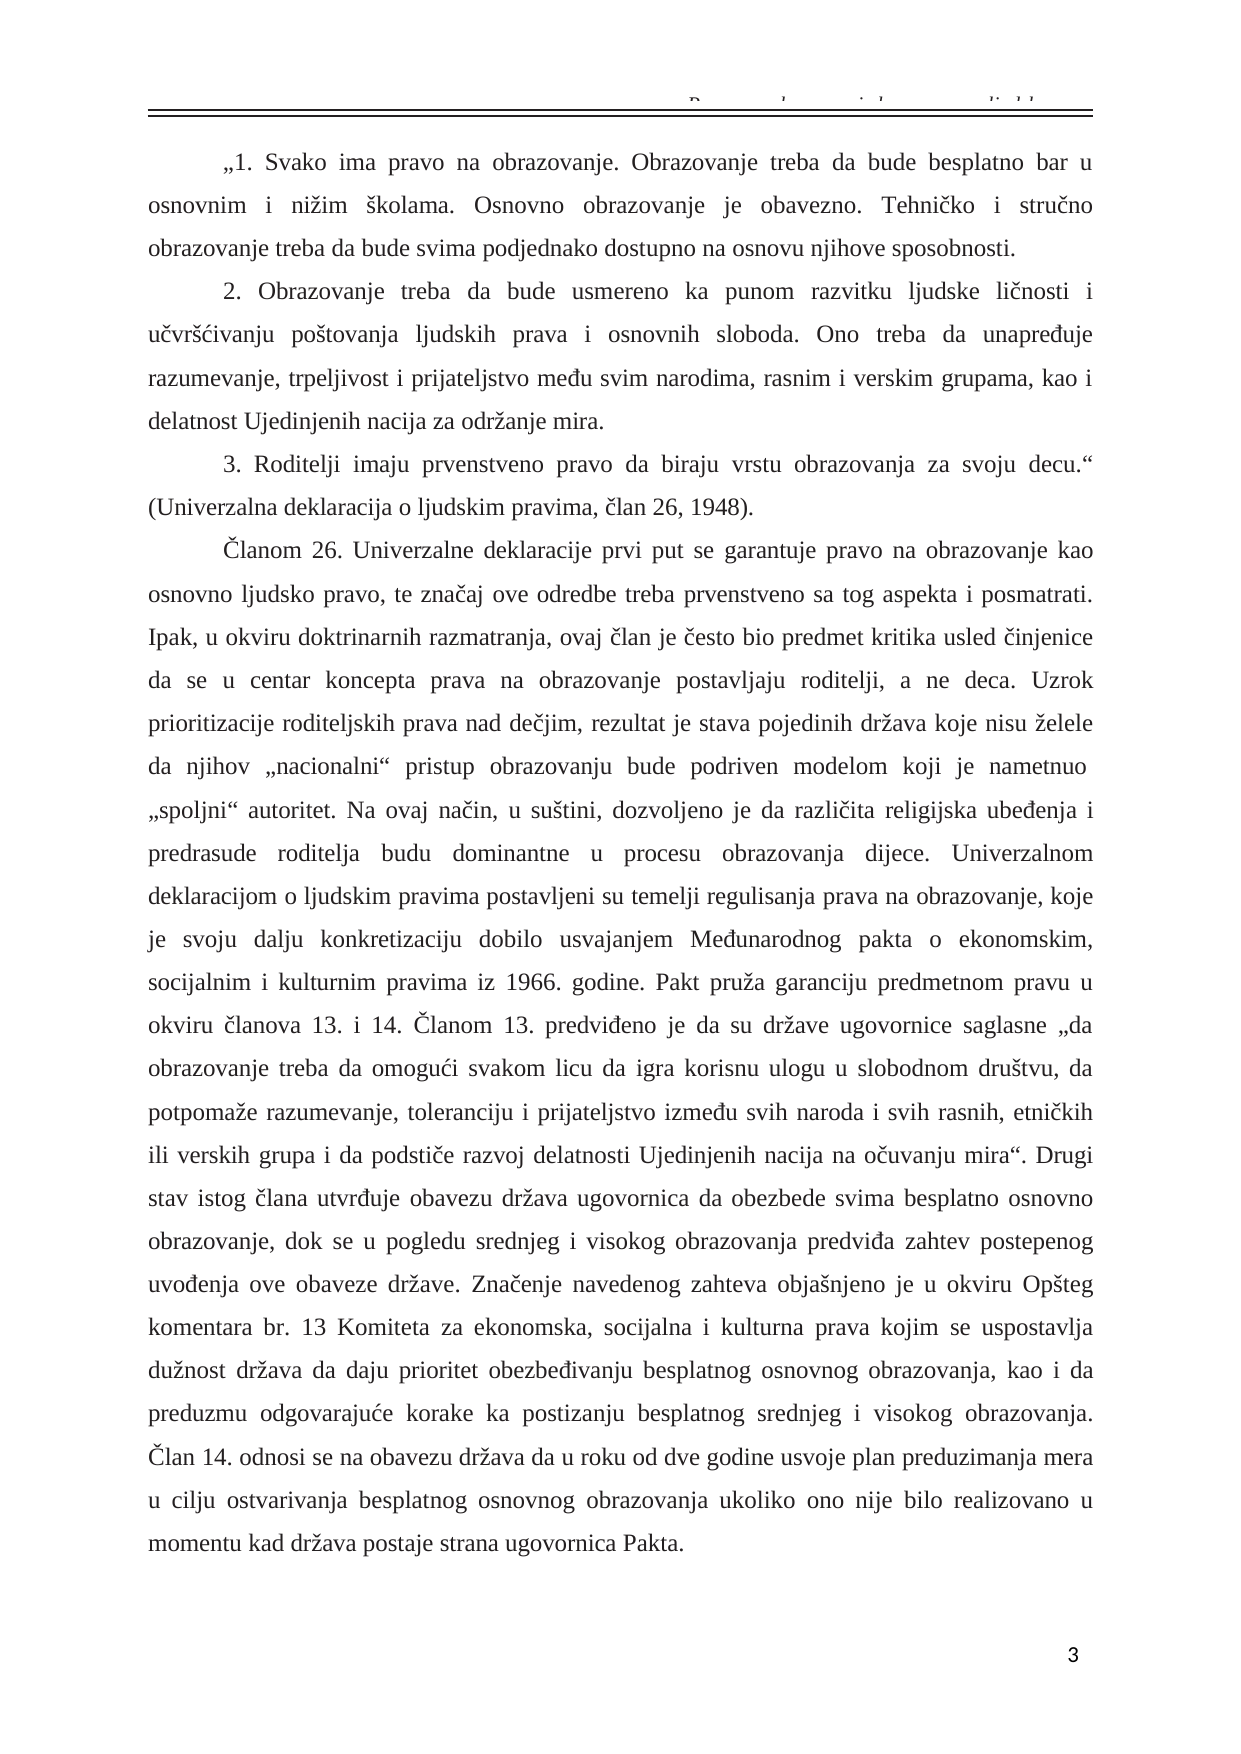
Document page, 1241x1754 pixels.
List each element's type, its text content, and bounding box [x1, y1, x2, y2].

text Članom 26. Univerzalne deklaracije prvi put se garantuje pravo na obrazovanje kao osnovno ljudsko pravo, te značaj ove odredbe treba prvenstveno sa tog aspekta i posmatrati. Ipak, u okviru doktrinarnih razmatranja, ovaj član je često bio predmet kritika usled činjenice da se u centar koncepta prava na obrazovanje postavljaju roditelji, a ne deca. Uzrok prioritizacije roditeljskih prava nad dečjim, rezultat je stava pojedinih država koje nisu želele da njihov „nacionalni“ pristup obrazovanju bude podriven modelom koji je nametnuo [148, 536, 1093, 780]
text 2. Obrazovanje treba da bude usmereno ka punom razvitku ljudske ličnosti i učvršćivanju poštovanja ljudskih prava i osnovnih sloboda. Ono treba da unapređuje razumevanje, trpeljivost i prijateljstvo među svim narodima, rasnim i verskim grupama, kao i delatnost Ujedinjenih nacija za održanje mira. [148, 276, 1093, 434]
text 3. Roditelji imaju prvenstveno pravo da biraju vrstu obrazovanja za svoju decu.“ (Univerzalna deklaracija o ljudskim pravima, član 26, 1948). [148, 449, 1093, 521]
text „spoljni“ autoritet. Na ovaj način, u suštini, dozvoljeno je da različita religijska ubeđenja i predrasude roditelja budu dominantne u procesu obrazovanja dijece. Univerzalnom deklaracijom o ljudskim pravima postavljeni su temelji regulisanja prava na obrazovanje, koje je svoju dalju konkretizaciju dobilo usvajanjem Međunarodnog pakta o ekonomskim, socijalnim i kulturnim pravima iz 1966. godine. Pakt pruža garanciju predmetnom pravu u okviru članova 13. i 14. Članom 13. predviđeno je da su države ugovornice saglasne „da obrazovanje treba da omogući svakom licu da igra korisnu ulogu u slobodnom društvu, da potpomaže razumevanje, toleranciju i prijateljstvo između svih naroda i svih rasnih, etničkih ili verskih grupa i da podstiče razvoj delatnosti Ujedinjenih nacija na očuvanju mira“. Drugi stav istog člana utvrđuje obavezu država ugovornica da obezbede svima besplatno osnovno obrazovanje, dok se u pogledu srednjeg i visokog obrazovanja predviđa zahtev postepenog uvođenja ove obaveze države. Značenje navedenog zahteva objašnjeno je u okviru Opšteg komentara br. 13 Komiteta za ekonomska, socijalna i kulturna prava kojim se uspostavlja dužnost država da daju prioritet obezbeđivanju besplatnog osnovnog obrazovanja, kao i da preduzmu odgovarajuće korake ka postizanju besplatnog srednjeg i visokog obrazovanja. Član 14. odnosi se na obavezu država da u roku od dve godine usvoje plan preduzimanja mera u cilju ostvarivanja besplatnog osnovnog obrazovanja ukoliko ono nije bilo realizovano u momentu kad država postaje strana ugovornica Pakta. [148, 795, 1094, 1557]
text „1. Svako ima pravo na obrazovanje. Obrazovanje treba da bude besplatno bar u osnovnim i nižim školama. Osnovno obrazovanje je obavezno. Tehničko i stručno obrazovanje treba da bude svima podjednako dostupno na osnovu njihove sposobnosti. [148, 147, 1093, 262]
